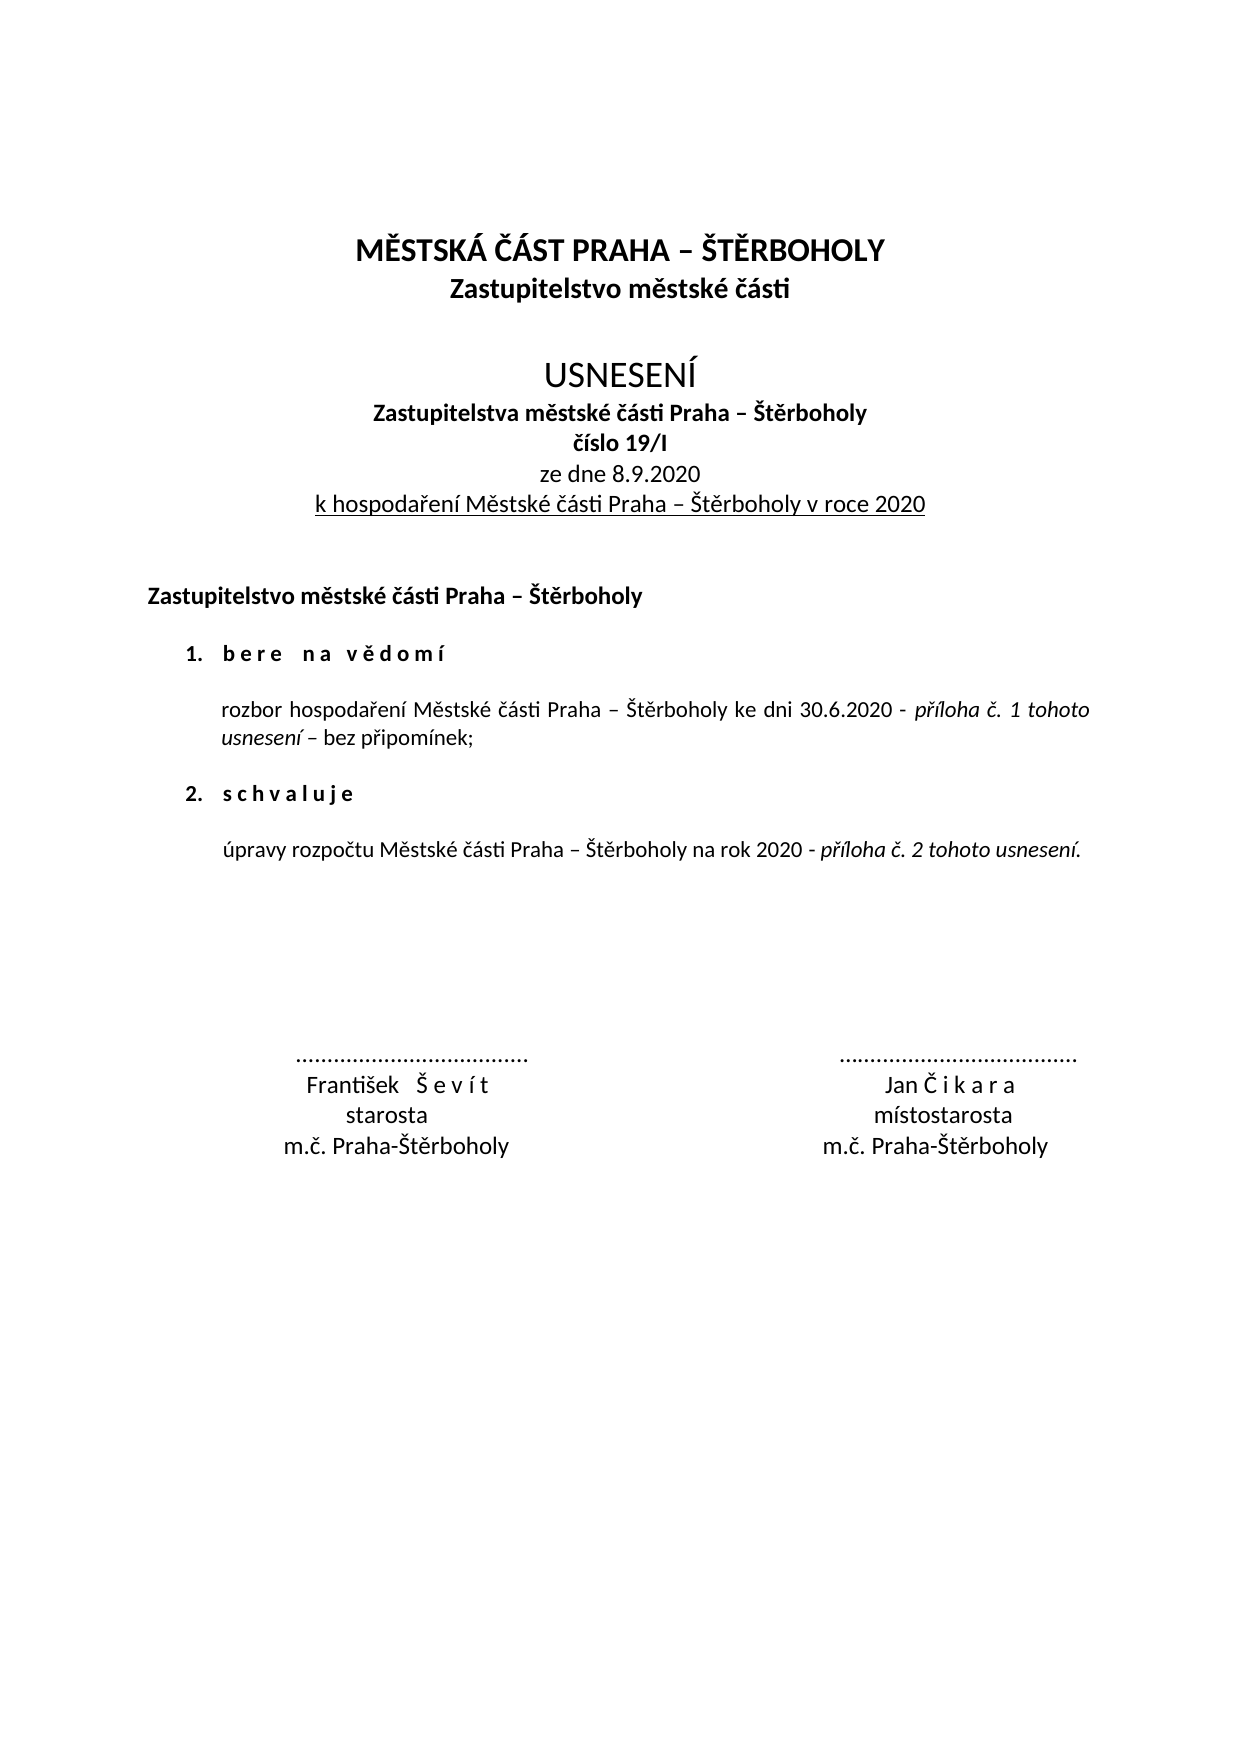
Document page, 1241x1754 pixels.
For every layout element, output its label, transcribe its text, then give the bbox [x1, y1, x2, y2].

list b e r e n a v ě d o m í [185, 639, 1093, 667]
title Usnesení [148, 351, 1093, 397]
text ..................................... …................................... [221, 1038, 1093, 1069]
list s c h v a l u j e [185, 779, 1093, 807]
text úpravy rozpočtu Městské části Praha – Štěrboholy na rok 2020 - příloha č. 2 tohoto usnesení. [223, 835, 1093, 863]
text starosta místostarosta [148, 1099, 1093, 1130]
text ze dne 8.9.2020 [148, 458, 1093, 489]
title Zastupitelstvo městské části [148, 270, 1093, 305]
text m.č. Praha-Štěrboholy m.č. Praha-Štěrboholy [148, 1130, 1093, 1161]
text rozbor hospodaření Městské části Praha – Štěrboholy ke dni 30.6.2020 - příloha č. 1 tohoto usnesení – bez připomínek; [221, 695, 1093, 751]
text František Š e v í t Jan Č i k a r a [148, 1069, 1093, 1099]
text číslo 19/I [148, 428, 1093, 458]
subtitle Zastupitelstva městské části Praha – Štěrboholy [148, 397, 1093, 428]
text k hospodaření Městské části Praha – Štěrboholy v roce 2020 [148, 489, 1093, 519]
title Městská část Praha – Štěrboholy [148, 229, 1093, 270]
subtitle Zastupitelstvo městské části Praha – Štěrboholy [148, 580, 1093, 611]
